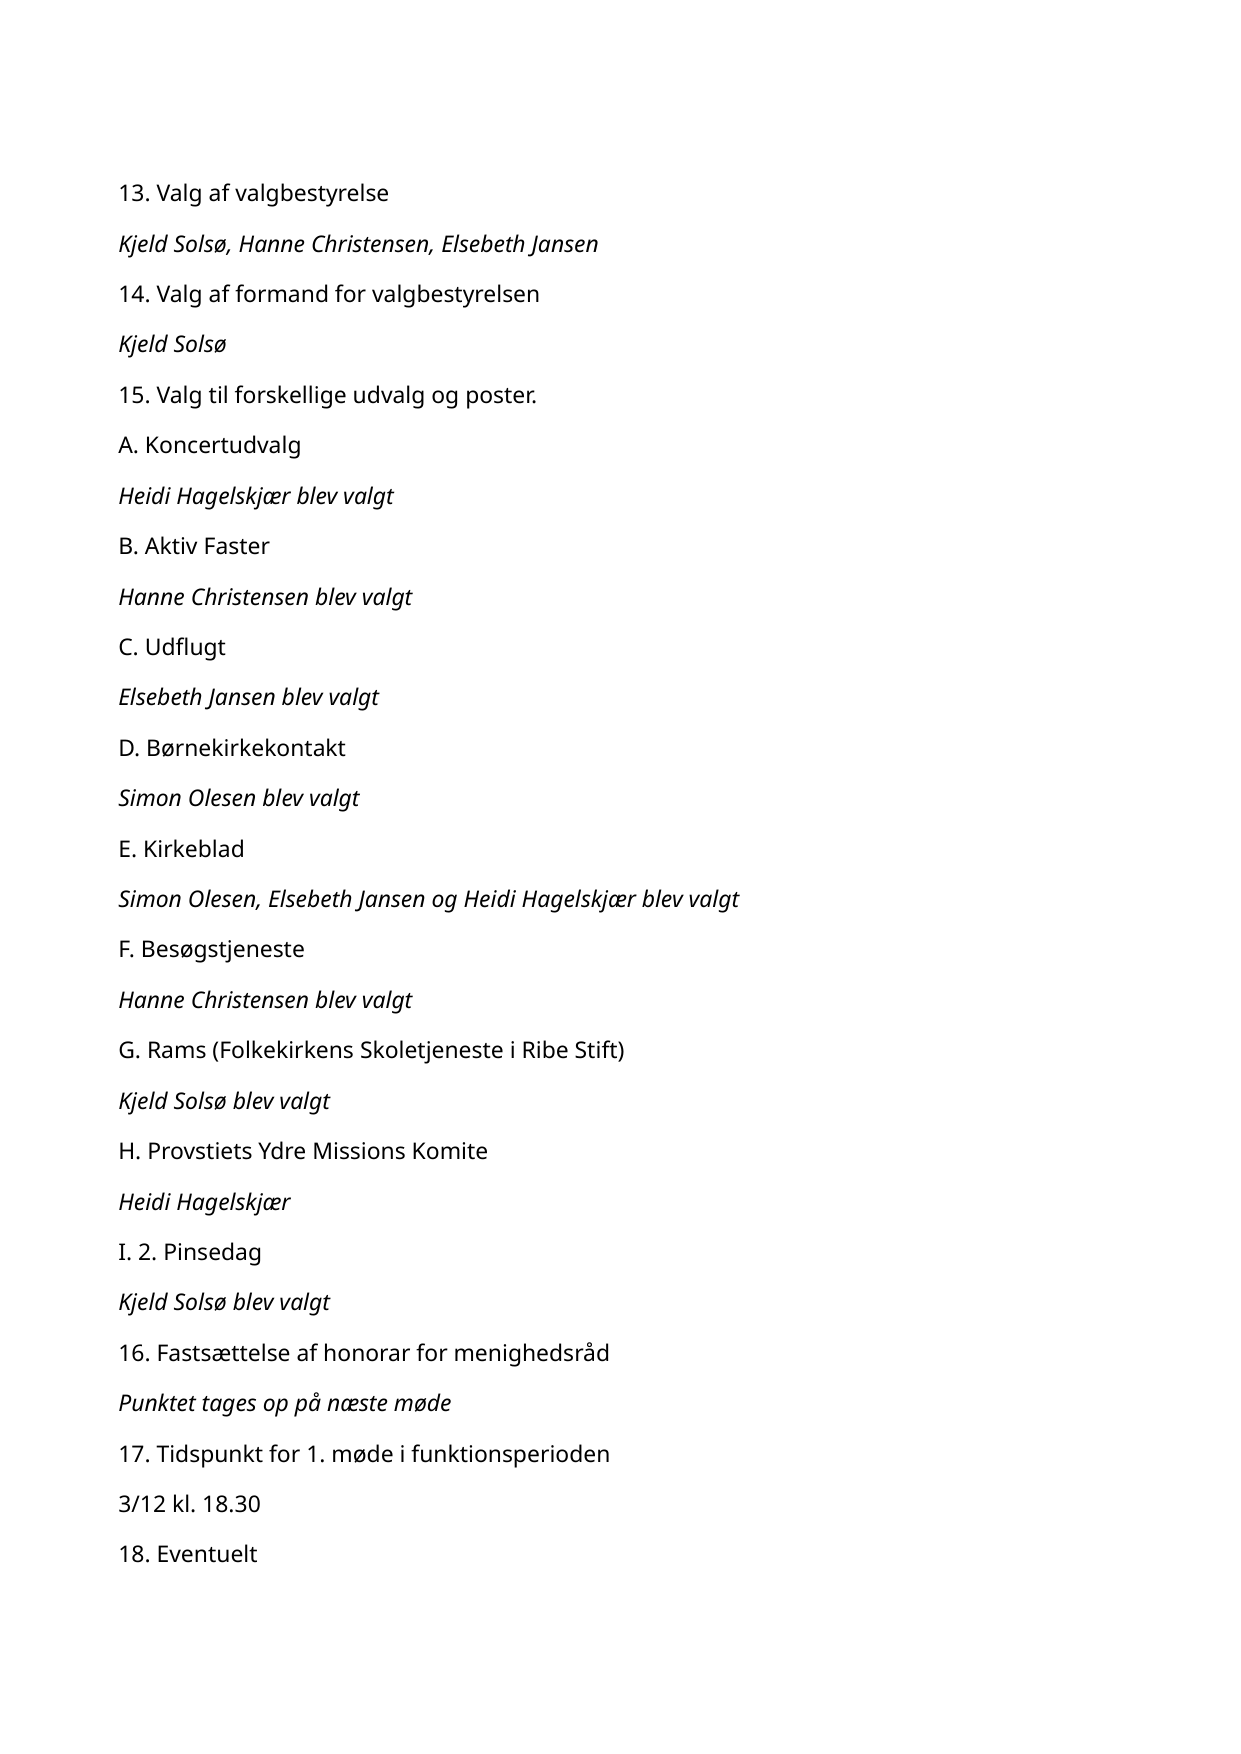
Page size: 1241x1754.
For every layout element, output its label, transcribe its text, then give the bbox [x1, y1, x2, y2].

text Hanne Christensen blev valgt [118, 984, 1122, 1015]
text Kjeld Solsø [118, 328, 1122, 360]
text A. Koncertudvalg [118, 429, 1122, 461]
text Punktet tages op på næste møde [118, 1387, 1122, 1418]
text Simon Olesen blev valgt [118, 782, 1122, 813]
text F. Besøgstjeneste [118, 933, 1122, 965]
text Heidi Hagelskjær blev valgt [118, 480, 1122, 511]
text H. Provstiets Ydre Missions Komite [118, 1135, 1122, 1166]
text G. Rams (Folkekirkens Skoletjeneste i Ribe Stift) [118, 1034, 1122, 1066]
text 16. Fastsættelse af honorar for menighedsråd [118, 1337, 1122, 1368]
text 18. Eventuelt [118, 1538, 1122, 1570]
text 15. Valg til forskellige udvalg og poster. [118, 379, 1122, 410]
text 17. Tidspunkt for 1. møde i funktionsperioden [118, 1438, 1122, 1469]
text 13. Valg af valgbestyrelse [118, 177, 1122, 208]
text 14. Valg af formand for valgbestyrelsen [118, 278, 1122, 309]
text D. Børnekirkekontakt [118, 732, 1122, 763]
text Kjeld Solsø, Hanne Christensen, Elsebeth Jansen [118, 228, 1122, 259]
text B. Aktiv Faster [118, 530, 1122, 561]
text Kjeld Solsø blev valgt [118, 1286, 1122, 1318]
text C. Udflugt [118, 631, 1122, 662]
text Elsebeth Jansen blev valgt [118, 681, 1122, 713]
text E. Kirkeblad [118, 833, 1122, 864]
text Heidi Hagelskjær [118, 1186, 1122, 1217]
text 3/12 kl. 18.30 [118, 1488, 1122, 1519]
text Simon Olesen, Elsebeth Jansen og Heidi Hagelskjær blev valgt [118, 883, 1122, 914]
text I. 2. Pinsedag [118, 1236, 1122, 1267]
text Kjeld Solsø blev valgt [118, 1085, 1122, 1116]
text Hanne Christensen blev valgt [118, 581, 1122, 612]
